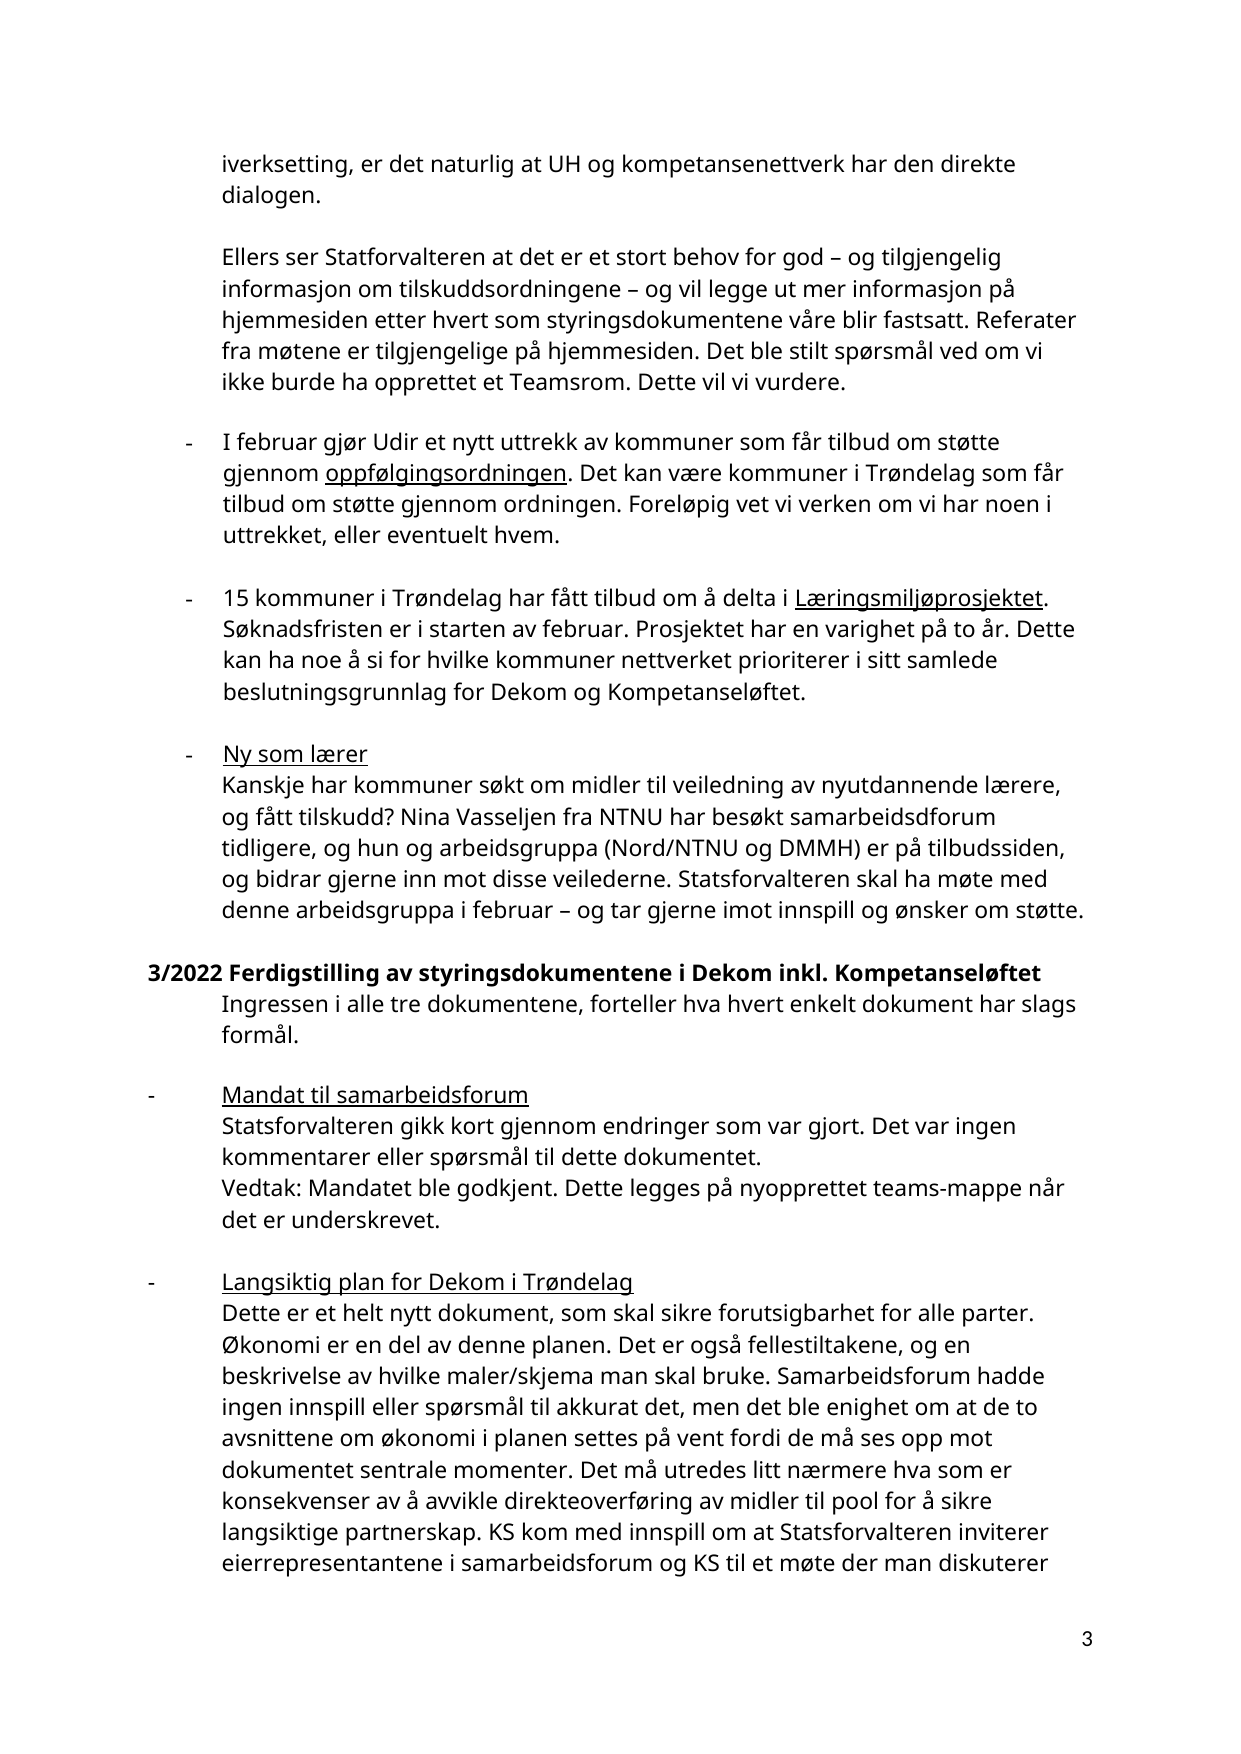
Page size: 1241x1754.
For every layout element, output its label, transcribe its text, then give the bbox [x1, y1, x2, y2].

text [221, 148, 1093, 426]
text - Mandat til samarbeidsforum [148, 1079, 1093, 1110]
text - Langsiktig plan for Dekom i Trøndelag [148, 1266, 1093, 1297]
text Kanskje har kommuner søkt om midler til veiledning av nyutdannende lærere, og fått tilskudd? Nina Vasseljen fra NTNU har besøkt samarbeidsdforum tidligere, og hun og arbeidsgruppa (Nord/NTNU og DMMH) er på tilbudssiden, og bidrar gjerne inn mot disse veilederne. Statsforvalteren skal ha møte med denne arbeidsgruppa i februar – og tar gjerne imot innspill og ønsker om støtte. [221, 769, 1093, 926]
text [221, 1297, 1093, 1579]
text Statsforvalteren gikk kort gjennom endringer som var gjort. Det var ingen kommentarer eller spørsmål til dette dokumentet. Vedtak: Mandatet ble godkjent. Dette legges på nyopprettet teams-mappe når det er underskrevet. [221, 1110, 1093, 1235]
text 3/2022 Ferdigstilling av styringsdokumentene i Dekom inkl. Kompetanseløftet [148, 957, 1093, 988]
list I februar gjør Udir et nytt uttrekk av kommuner som får tilbud om støtte gjennom oppfølgingsordningen. Det kan være kommuner i Trøndelag som får tilbud om støtte gjennom ordningen. Foreløpig vet vi verken om vi har noen i uttrekket, eller eventuelt hvem. [185, 426, 1093, 551]
text Ingressen i alle tre dokumentene, forteller hva hvert enkelt dokument har slags formål. [221, 988, 1093, 1079]
list 15 kommuner i Trøndelag har fått tilbud om å delta i Læringsmiljøprosjektet. Søknadsfristen er i starten av februar. Prosjektet har en varighet på to år. Dette kan ha noe å si for hvilke kommuner nettverket prioriterer i sitt samlede beslutningsgrunnlag for Dekom og Kompetanseløftet. [185, 582, 1093, 707]
list Ny som lærer [185, 738, 1093, 769]
